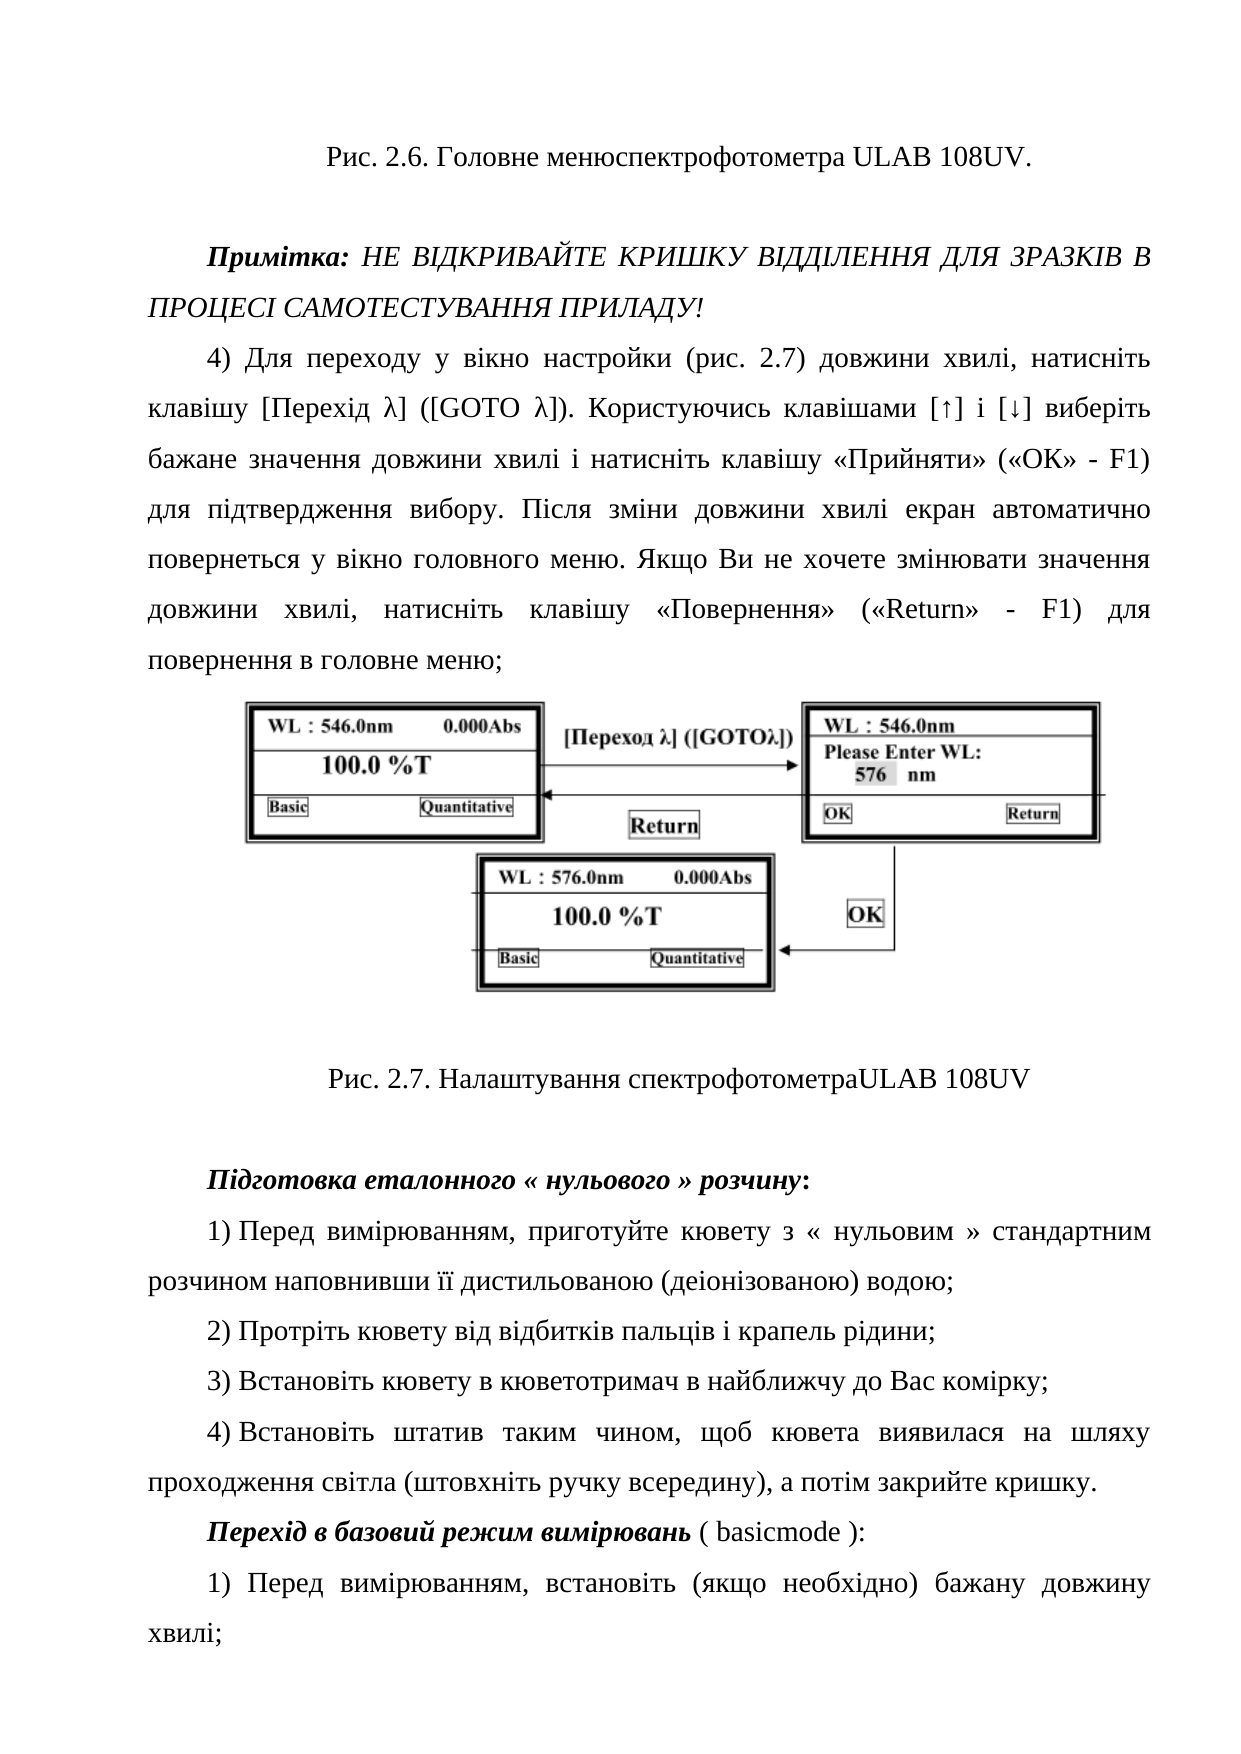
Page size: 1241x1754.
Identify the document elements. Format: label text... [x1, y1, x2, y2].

text Підготовка еталонного « нульового » розчину: [148, 1162, 1152, 1196]
text Перехід в базовий режим вимірювань ( basicmode ): [148, 1514, 1152, 1548]
text 4) Встановіть штатив таким чином, щоб кювета виявилася на шляху проходження світла (штовхніть ручку всередину), а потім закрийте кришку. [148, 1414, 1152, 1498]
text 3) Встановіть кювету в кюветотримач в найближчу до Вас комірку; [148, 1363, 1152, 1397]
picture [242, 692, 1116, 995]
text Рис. 2.7. Налаштування спектрофотометраULAB 108UV [148, 1062, 1152, 1095]
text Рис. 2.6. Головне менюспектрофотометра ULAB 108UV. [148, 139, 1152, 172]
text 1) Перед вимірюванням, встановіть (якщо необхідно) бажану довжину хвилі; [148, 1565, 1152, 1649]
text 1) Перед вимірюванням, приготуйте кювету з « нульовим » стандартним розчином наповнивши її дистильованою (деіонізованою) водою; [148, 1213, 1152, 1296]
text 2) Протріть кювету від відбитків пальців і крапель рідини; [148, 1313, 1152, 1347]
text Примітка: НЕ ВІДКРИВАЙТЕ КРИШКУ ВІДДІЛЕННЯ ДЛЯ ЗРАЗКІВ В ПРОЦЕСІ САМОТЕСТУВАННЯ ПРИЛАДУ! [148, 239, 1152, 323]
text 4) Для переходу у вікно настройки (рис. 2.7) довжини хвилі, натисніть клавішу [Перехід λ] ([GOTO λ]). Користуючись клавішами [↑] і [↓] виберіть бажане значення довжини хвилі і натисніть клавішу «Прийняти» («ОК» - F1) для підтвердження вибору. Після зміни довжини хвилі екран автоматично повернеться у вікно головного меню. Якщо Ви не хочете змінювати значення довжини хвилі, натисніть клавішу «Повернення» («Return» - F1) для повернення в головне меню; [148, 340, 1152, 676]
